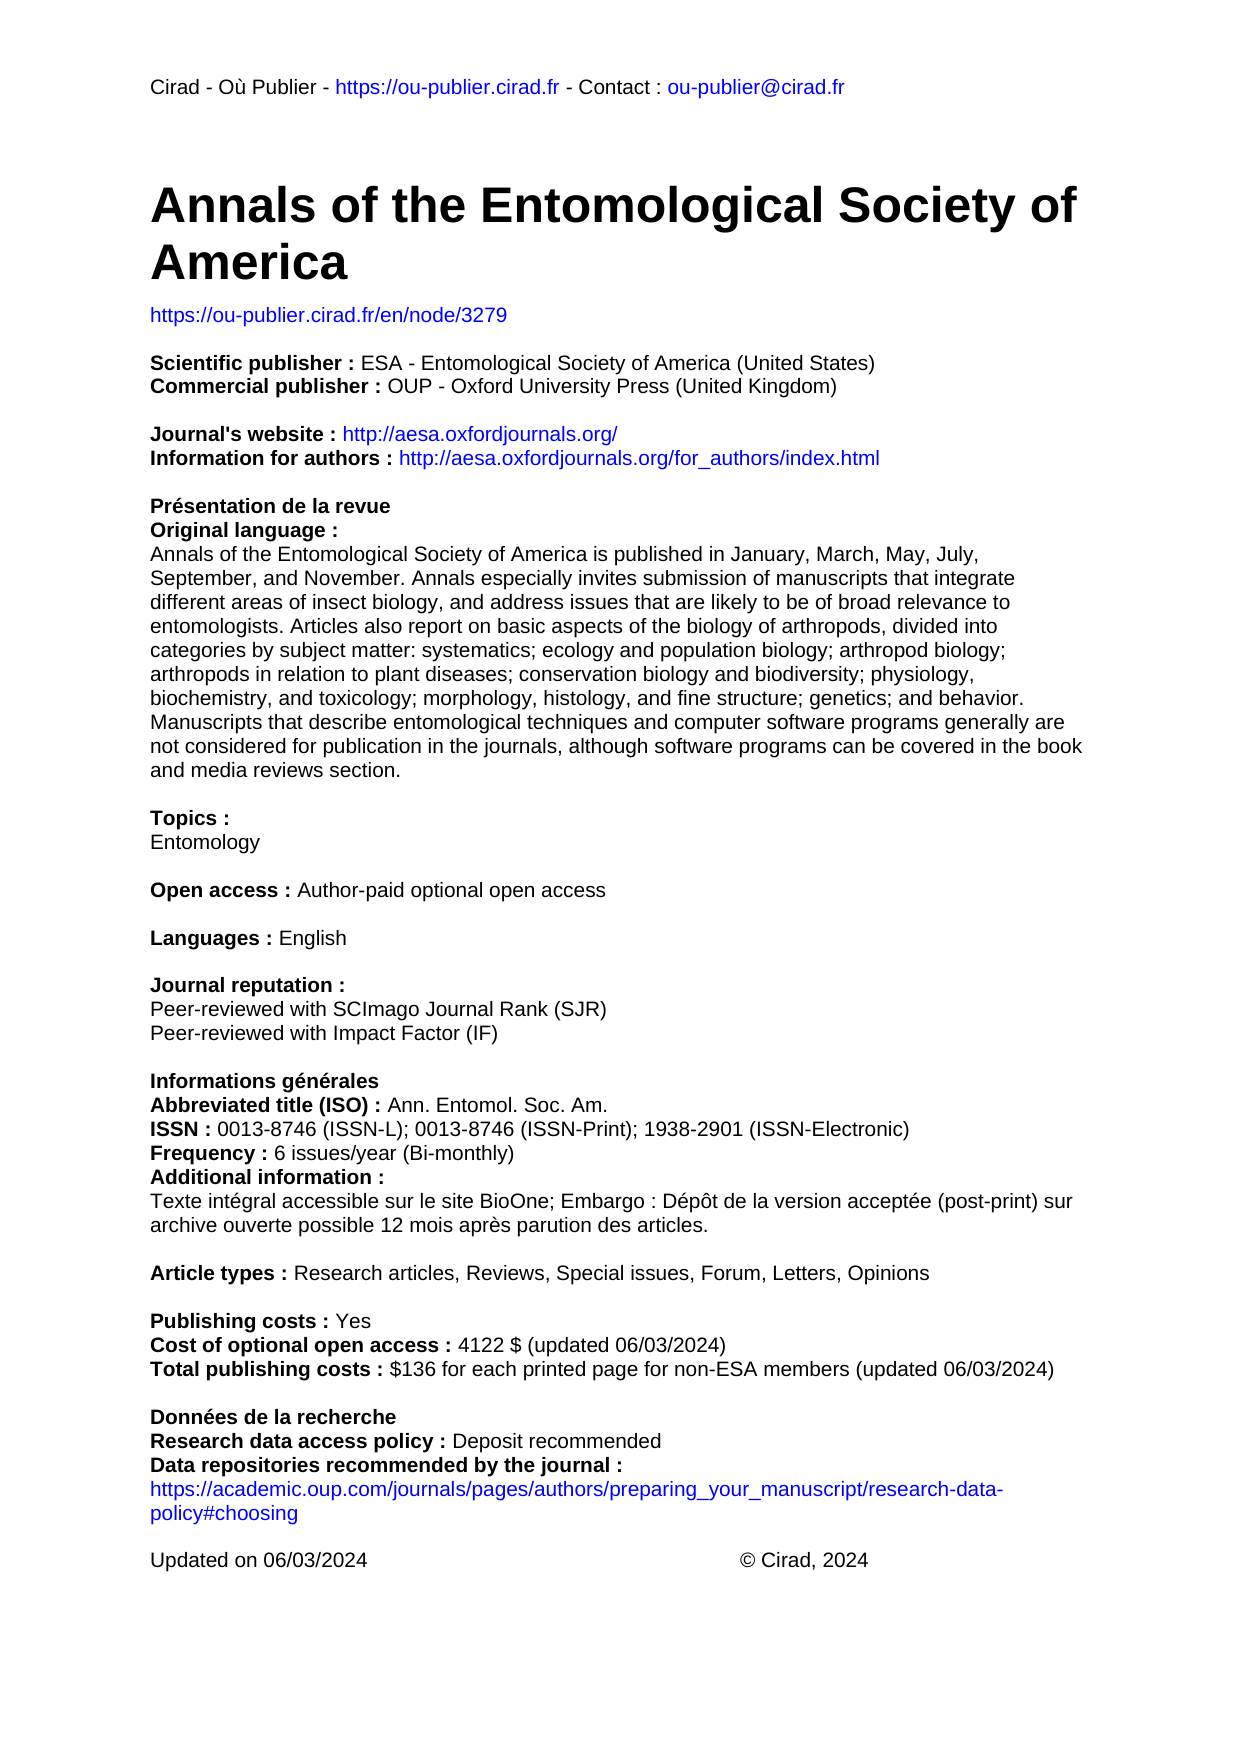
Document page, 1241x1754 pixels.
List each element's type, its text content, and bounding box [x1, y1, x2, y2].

text Annals of the Entomological Society of America is published in January, March, May, July, September, and November. Annals especially invites submission of manuscripts that integrate different areas of insect biology, and address issues that are likely to be of broad relevance to entomologists. Articles also report on basic aspects of the biology of arthropods, divided into categories by subject matter: systematics; ecology and population biology; arthropod biology; arthropods in relation to plant diseases; conservation biology and biodiversity; physiology, biochemistry, and toxicology; morphology, histology, and fine structure; genetics; and behavior.Manuscripts that describe entomological techniques and computer software programs generally are not considered for publication in the journals, although software programs can be covered in the book and media reviews section. [150, 542, 1090, 782]
text Article types : Research articles, Reviews, Special issues, Forum, Letters, OpinionsPublishing costs : YesCost of optional open access : 4122 $ (updated 06/03/2024)Total publishing costs : $136 for each printed page for non-ESA members (updated 06/03/2024)Données de la rechercheResearch data access policy : Deposit recommendedData repositories recommended by the journal : https://academic.oup.com/journals/pages/authors/preparing_your_manuscript/research-data-policy#choosingUpdated on 06/03/2024 © Cirad, 2024 [150, 1237, 1090, 1572]
text https://ou-publier.cirad.fr/en/node/3279 [150, 302, 1090, 326]
text Topics : EntomologyOpen access : Author-paid optional open accessLanguages : EnglishJournal reputation : Peer-reviewed with SCImago Journal Rank (SJR)Peer-reviewed with Impact Factor (IF)Informations généralesAbbreviated title (ISO) : Ann. Entomol. Soc. Am.ISSN : 0013-8746 (ISSN-L); 0013-8746 (ISSN-Print); 1938-2901 (ISSN-Electronic)Frequency : 6 issues/year (Bi-monthly)Additional information : [150, 806, 1090, 1189]
subtitle Annals of the Entomological Society of America [150, 175, 1090, 290]
text Scientific publisher : ESA - Entomological Society of America (United States)Commercial publisher : OUP - Oxford University Press (United Kingdom)Journal's website : http://aesa.oxfordjournals.org/Information for authors : http://aesa.oxfordjournals.org/for_authors/index.htmlPrésentation de la revueOriginal language : [150, 326, 1090, 542]
text Texte intégral accessible sur le site BioOne; Embargo : Dépôt de la version acceptée (post-print) sur archive ouverte possible 12 mois après parution des articles. [150, 1189, 1090, 1237]
